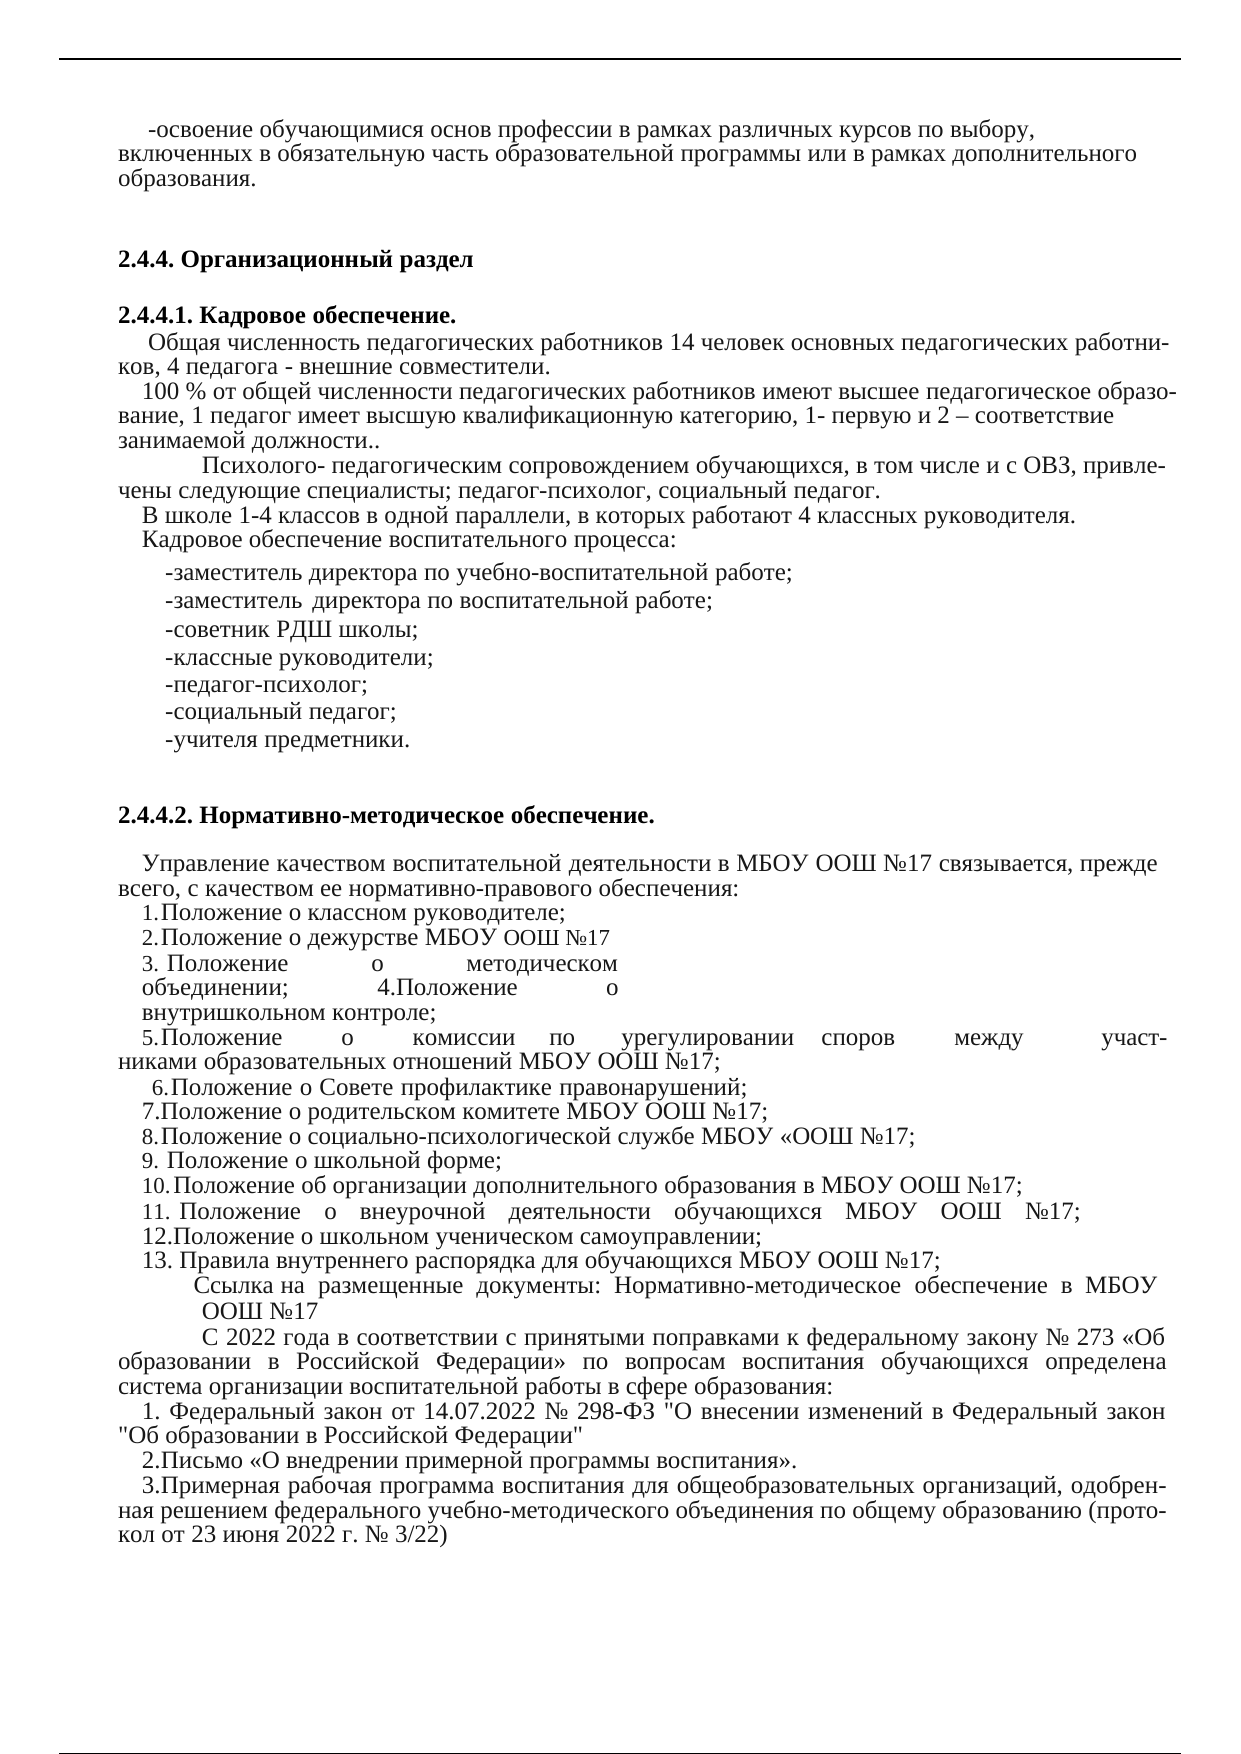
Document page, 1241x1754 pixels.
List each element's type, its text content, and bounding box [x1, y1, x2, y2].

list Положение о классном руководителе; [142, 901, 1180, 925]
text -педагог-психолог; [165, 671, 1180, 698]
text Общая численность педагогических работников 14 человек основных педагогических работни- ков, 4 педагога - внешние совместители. [118, 330, 1180, 380]
subtitle Нормативно-методическое обеспечение. [118, 801, 1180, 829]
text 100 % от общей численности педагогических работников имеют высшее педагогическое образо- вание, 1 педагог имеет высшую квалификационную категорию, 1- первую и 2 – соответствие занимаемой должности.. [118, 380, 1180, 454]
list Положение об организации дополнительного образования в МБОУ ООШ №17; [142, 1174, 1180, 1199]
list Положение о комиссии по урегулировании споров между участ- никами образовательных отношений МБОУ ООШ №17; [118, 1026, 1168, 1075]
text -советник РДШ школы; [165, 614, 1180, 643]
list Положение о Совете профилактике правонарушений; 7.Положение о родительском комитете МБОУ ООШ №17; [142, 1076, 887, 1125]
text -учителя предметники. [165, 725, 1180, 753]
list Положение о методическом объединении; 4.Положение о внутришкольном контроле; [142, 951, 618, 1026]
text -заместитель директора по воспитательной работе; [165, 586, 1180, 614]
subtitle Организационный раздел [118, 244, 1180, 273]
text Управление качеством воспитательной деятельности в МБОУ ООШ №17 связывается, прежде всего, с качеством ее нормативно-правового обеспечения: [118, 852, 1180, 901]
list Положение о внеурочной деятельности обучающихся МБОУ ООШ №17; 12.Положение о школьном ученическом самоуправлении; [142, 1200, 1082, 1249]
text -заместитель директора по учебно-воспитательной работе; [165, 558, 1180, 586]
list Письмо «О внедрении примерной программы воспитания». [142, 1449, 1180, 1473]
list Положение о школьной форме; [142, 1149, 1180, 1174]
list Правила внутреннего распорядка для обучающихся МБОУ ООШ №17; [142, 1249, 1180, 1273]
text -классные руководители; [165, 643, 1180, 671]
list Федеральный закон от 14.07.2022 № 298-ФЗ "О внесении изменений в Федеральный закон "Об образовании в Российской Федерации" [118, 1399, 1167, 1449]
text -социальный педагог; [165, 698, 1180, 725]
text ООШ №17 [118, 1299, 1167, 1324]
text Психолого- педагогическим сопровождением обучающихся, в том числе и с ОВЗ, привле- чены следующие специалисты; педагог-психолог, социальный педагог. [118, 454, 1168, 503]
list Кадровое обеспечение. [118, 302, 1180, 329]
list Положение о дежурстве МБОУ ООШ №17 [142, 925, 1180, 950]
text С 2022 года в соответствии с принятыми поправками к федеральному закону № 273 «Об образовании в Российской Федерации» по вопросам воспитания обучающихся определена система организации воспитательной работы в сфере образования: [118, 1325, 1167, 1399]
text Ссылка на размещенные документы: Нормативно-методическое обеспечение в МБОУ [193, 1273, 1180, 1298]
text В школе 1-4 классов в одной параллели, в которых работают 4 классных руководителя. Кадровое обеспечение воспитательного процесса: [142, 503, 1078, 553]
list Положение о социально-психологической службе МБОУ «ООШ №17; [142, 1125, 1180, 1149]
text -освоение обучающимися основ профессии в рамках различных курсов по выбору, включенных в обязательную часть образовательной программы или в рамках дополнительного образования. [118, 118, 1167, 192]
list Примерная рабочая программа воспитания для общеобразовательных организаций, одобрен- ная решением федерального учебно-методического объединения по общему образованию (прото- кол от 23 июня 2022 г. № 3/22) [118, 1474, 1167, 1548]
